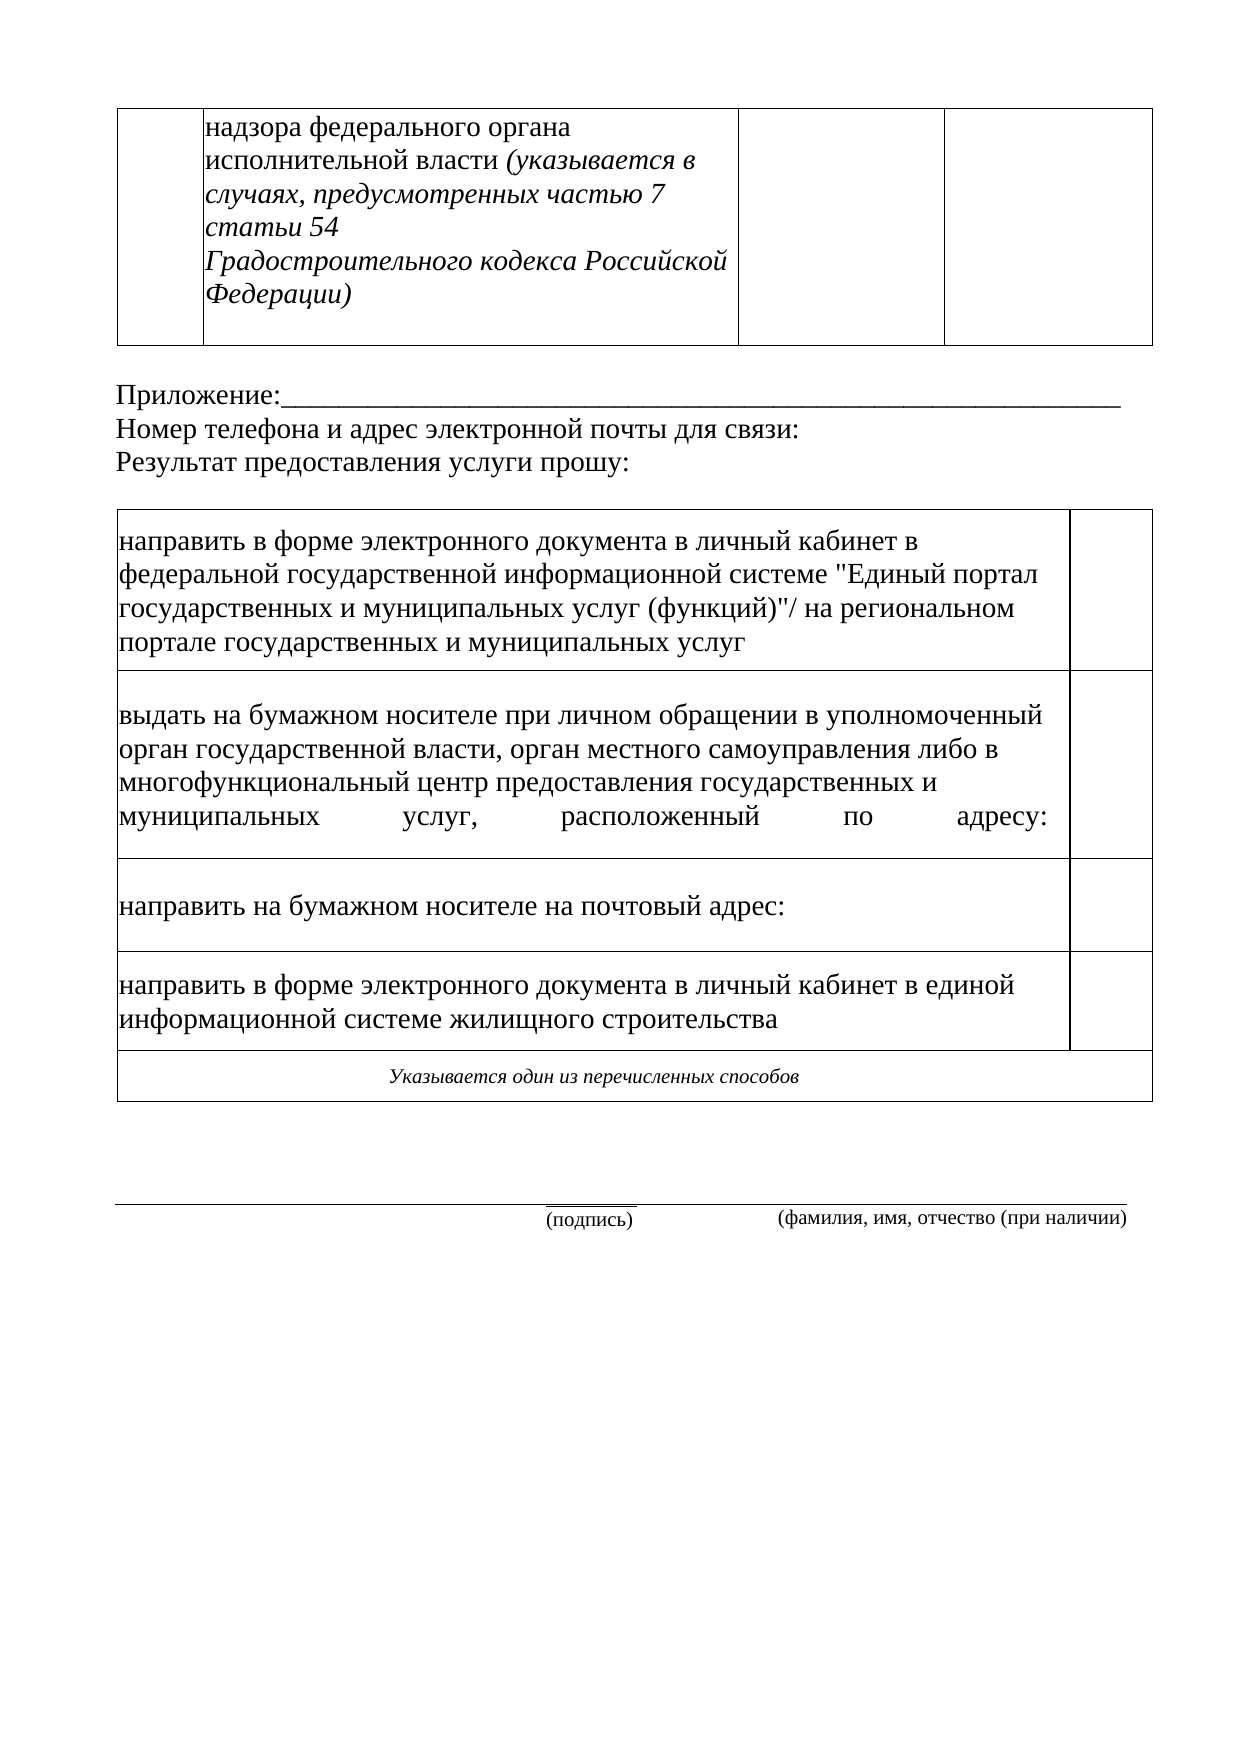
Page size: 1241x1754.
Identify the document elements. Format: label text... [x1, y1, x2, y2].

table_header надзора федерального органа исполнительной власти (указывается в случаях, предусмотренных частью 7 статьи 54 Градостроительного кодекса Российской Федерации) [204, 109, 738, 345]
table_header направить в форме электронного документа в личный кабинет в федеральной государственной информационной системе "Единый портал государственных и муниципальных услуг (функций)"/ на региональном портале государственных и муниципальных услуг [118, 510, 1069, 670]
table_cell [1071, 952, 1152, 1050]
table_cell [1071, 671, 1152, 858]
table_cell [1071, 859, 1152, 951]
table_cell Указывается один из перечисленных способов [118, 1051, 1070, 1101]
table_header [739, 109, 944, 345]
table_cell направить в форме электронного документа в личный кабинет в единой информационной системе жилищного строительства [118, 952, 1069, 1050]
text Приложение: [115, 377, 1154, 411]
text Результат предоставления услуги прошу: [115, 444, 1154, 478]
table_header [945, 109, 1152, 345]
table_cell выдать на бумажном носителе при личном обращении в уполномоченный орган государственной власти, орган местного самоуправления либо в многофункциональный центр предоставления государственных и муниципальных услуг, расположенный по адресу: [118, 671, 1069, 858]
table_cell [1070, 1051, 1152, 1101]
table_cell направить на бумажном носителе на почтовый адрес: [118, 859, 1069, 951]
text (фамилия, имя, отчество (при наличии) [115, 1205, 1127, 1229]
text Номер телефона и адрес электронной почты для связи: [115, 411, 1154, 444]
table_header [1071, 510, 1152, 670]
table_header [118, 109, 203, 345]
